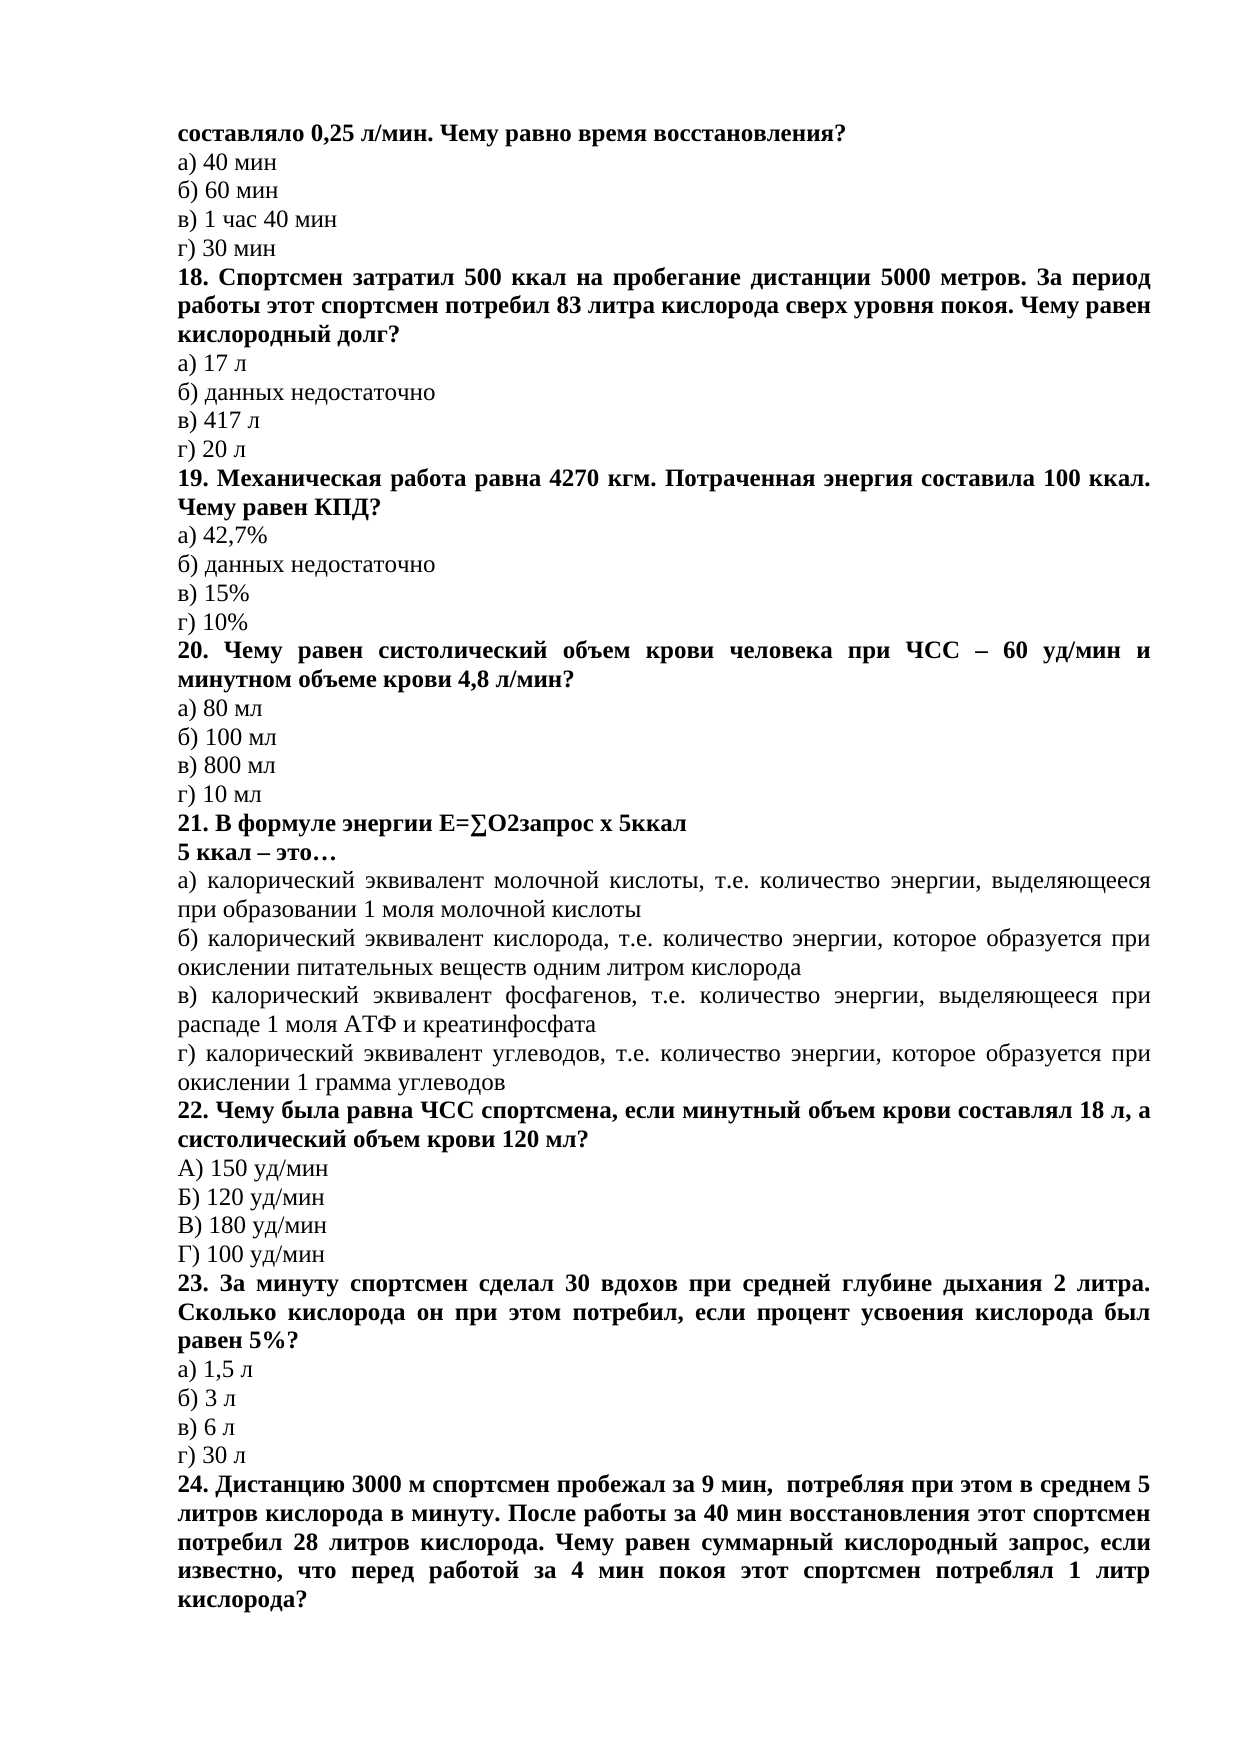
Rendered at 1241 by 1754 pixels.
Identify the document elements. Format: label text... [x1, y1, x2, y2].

text б) данных недостаточно [177, 377, 1152, 406]
text г) 30 мин [177, 233, 1152, 262]
text а) 80 мл [177, 693, 1152, 722]
text б) калорический эквивалент кислорода, т.е. количество энергии, которое образуется при окислении питательных веществ одним литром кислорода [177, 923, 1152, 981]
text в) 800 мл [177, 751, 1152, 779]
text г) калорический эквивалент углеводов, т.е. количество энергии, которое образуется при окислении 1 грамма углеводов [177, 1038, 1152, 1096]
text а) калорический эквивалент молочной кислоты, т.е. количество энергии, выделяющееся при образовании 1 моля молочной кислоты [177, 866, 1152, 923]
text в) 1 час 40 мин [177, 204, 1152, 233]
text Г) 100 уд/мин [177, 1239, 1152, 1268]
text 21. В формуле энергии Е=∑О2запрос х 5ккал [177, 808, 1152, 837]
text 22. Чему была равна ЧСС спортсмена, если минутный объем крови составлял 18 л, а систолический объем крови 120 мл? [177, 1096, 1152, 1153]
text а) 1,5 л [177, 1354, 1152, 1383]
text г) 30 л [177, 1441, 1152, 1469]
text г) 10 мл [177, 779, 1152, 808]
text 20. Чему равен систолический объем крови человека при ЧСС – 60 уд/мин и минутном объеме крови 4,8 л/мин? [177, 636, 1152, 693]
text 23. За минуту спортсмен сделал 30 вдохов при средней глубине дыхания 2 литра. Сколько кислорода он при этом потребил, если процент усвоения кислорода был равен 5%? [177, 1268, 1152, 1354]
text б) 100 мл [177, 722, 1152, 751]
text в) 417 л [177, 406, 1152, 434]
text в) 6 л [177, 1412, 1152, 1441]
text 18. Спортсмен затратил 500 ккал на пробегание дистанции 5000 метров. За период работы этот спортсмен потребил 83 литра кислорода сверх уровня покоя. Чему равен кислородный долг? [177, 262, 1152, 348]
text а) 42,7% [177, 521, 1152, 549]
text а) 17 л [177, 348, 1152, 377]
text б) 3 л [177, 1383, 1152, 1412]
text б) 60 мин [177, 176, 1152, 204]
text г) 20 л [177, 434, 1152, 463]
text б) данных недостаточно [177, 549, 1152, 578]
text в) 15% [177, 578, 1152, 607]
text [177, 118, 1152, 147]
text в) калорический эквивалент фосфагенов, т.е. количество энергии, выделяющееся при распаде 1 моля АТФ и креатинфосфата [177, 981, 1152, 1038]
text Б) 120 уд/мин [177, 1182, 1152, 1211]
text а) 40 мин [177, 147, 1152, 176]
text 5 ккал – это… [177, 837, 1152, 866]
text 24. Дистанцию 3000 м спортсмен пробежал за 9 мин, потребляя при этом в среднем 5 литров кислорода в минуту. После работы за 40 мин восстановления этот спортсмен потребил 28 литров кислорода. Чему равен суммарный кислородный запрос, если известно, что перед работой за 4 мин покоя этот спортсмен потреблял 1 литр кислорода? [177, 1469, 1152, 1613]
text г) 10% [177, 607, 1152, 636]
text 19. Механическая работа равна 4270 кгм. Потраченная энергия составила 100 ккал. Чему равен КПД? [177, 463, 1152, 521]
text В) 180 уд/мин [177, 1211, 1152, 1239]
text А) 150 уд/мин [177, 1153, 1152, 1182]
